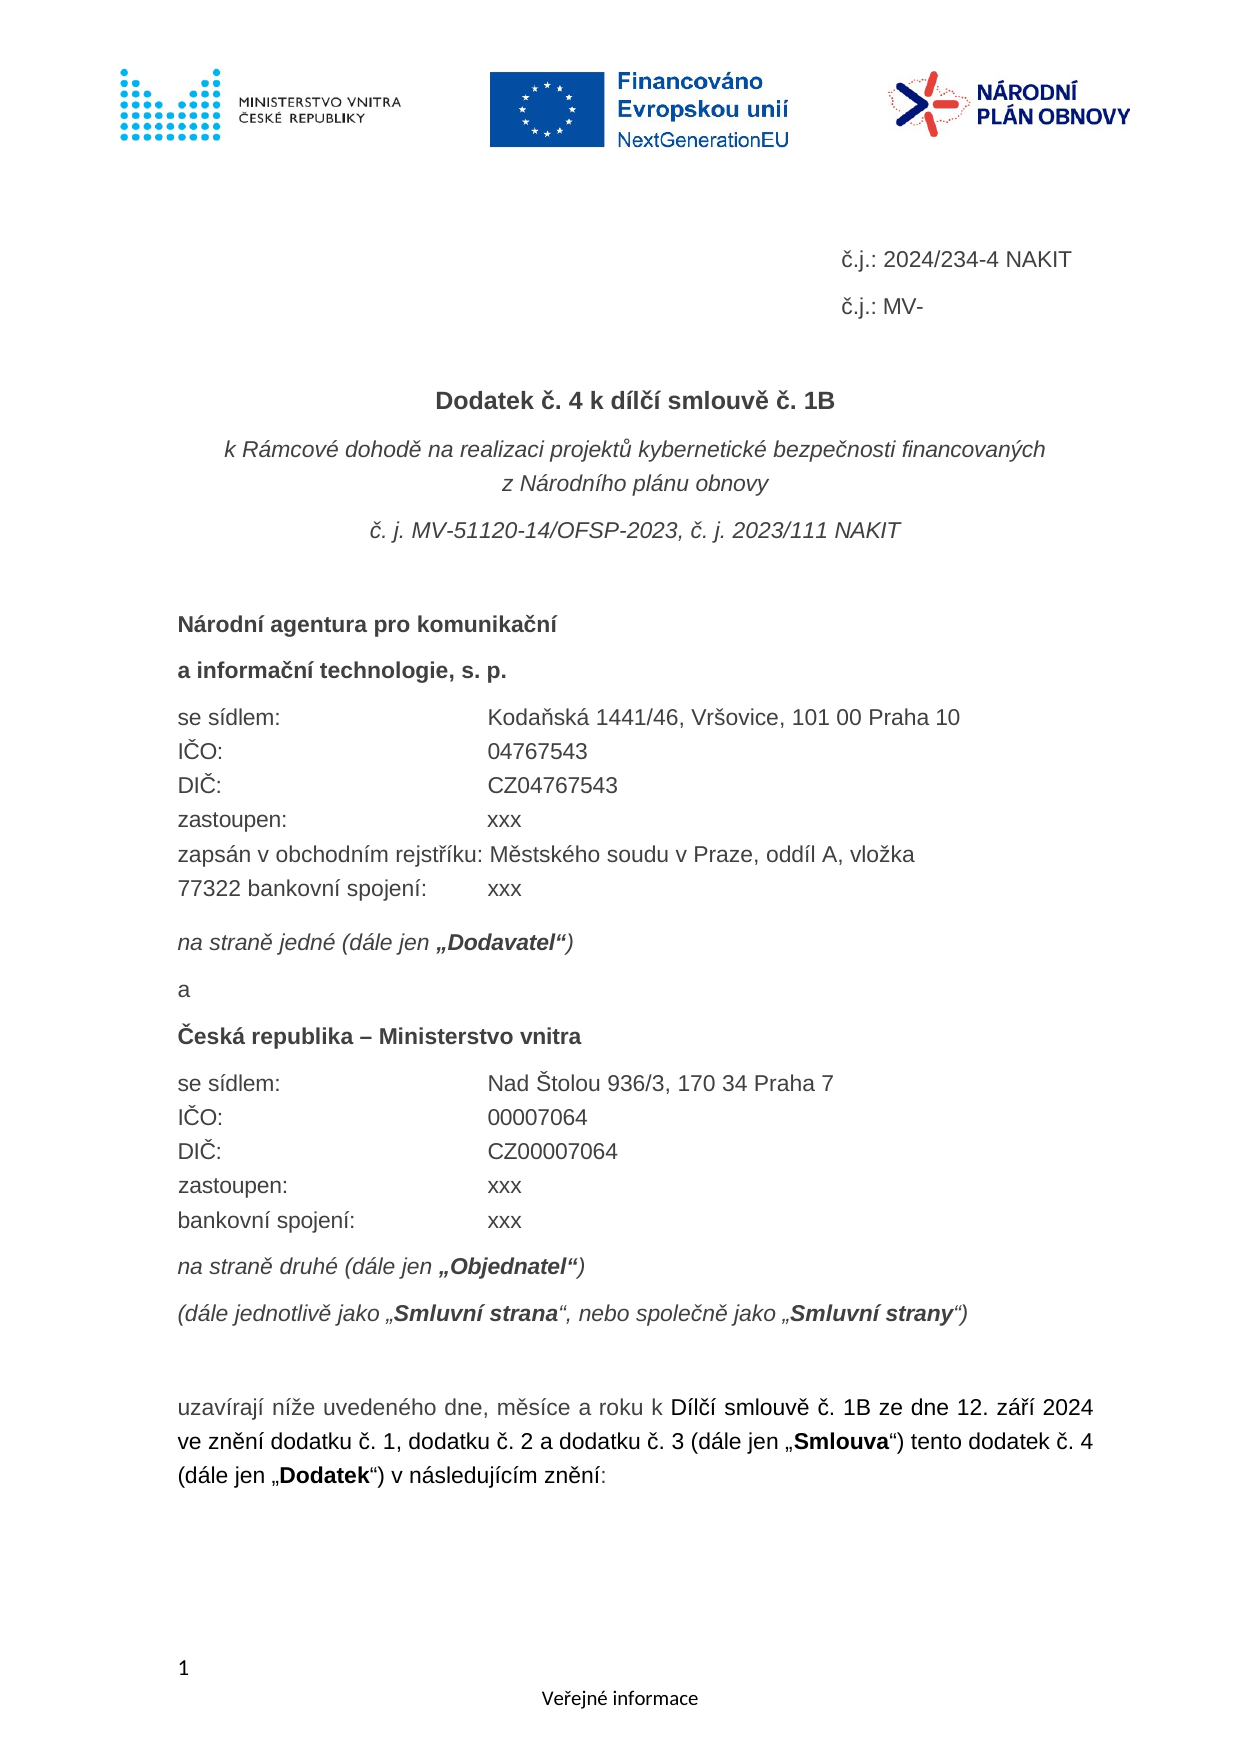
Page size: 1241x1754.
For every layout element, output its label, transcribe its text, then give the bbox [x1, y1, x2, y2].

subtitle Česká republika – Ministerstvo vnitra [177, 1023, 1105, 1049]
text č.j.: MV- [841, 293, 1105, 319]
text IČO: 00007064 [177, 1104, 1105, 1130]
text zastoupen: xxx [177, 806, 1063, 833]
text č.j.: 2024/234-4 NAKIT [841, 246, 1105, 272]
text bankovní spojení: xxx [177, 1207, 1105, 1233]
text (dále jednotlivě jako „Smluvní strana“, nebo společně jako „Smluvní strany“) [177, 1300, 1105, 1326]
text zapsán v obchodním rejstříku: Městského soudu v Praze, oddíl A, vložka 77322 bankovní spojení: xxx [177, 841, 983, 901]
text se sídlem: Kodaňská 1441/46, Vršovice, 101 00 Praha 10 [177, 704, 1105, 730]
text č. j. MV-51120-14/OFSP-2023, č. j. 2023/111 NAKIT [167, 517, 1103, 543]
text k Rámcové dohodě na realizaci projektů kybernetické bezpečnosti financovaných [167, 436, 1103, 462]
text na straně druhé (dále jen „Objednatel“) [177, 1253, 1105, 1280]
text uzavírají níže uvedeného dne, měsíce a roku k Dílčí smlouvě č. 1B ze dne 12. září 2024 ve znění dodatku č. 1, dodatku č. 2 a dodatku č. 3 (dále jen „Smlouva“) tento dodatek č. 4 (dále jen „Dodatek“) v následujícím znění: [177, 1393, 1093, 1488]
text z Národního plánu obnovy [167, 470, 1103, 497]
picture [887, 71, 1130, 137]
text IČO: 04767543 [177, 738, 1105, 764]
picture [489, 71, 789, 148]
subtitle Národní agentura pro komunikační a informační technologie, s. p. [177, 611, 563, 683]
text DIČ: CZ04767543 [177, 772, 1105, 798]
picture [120, 68, 401, 141]
text DIČ: CZ00007064 [177, 1138, 1105, 1164]
text se sídlem: Nad Štolou 936/3, 170 34 Praha 7 [177, 1069, 1105, 1096]
text a [177, 976, 1105, 1002]
text Dodatek č. 4 k dílčí smlouvě č. 1B [167, 386, 1103, 415]
text zastoupen: xxx [178, 1172, 1010, 1199]
text na straně jedné (dále jen „Dodavatel“) [177, 929, 1105, 956]
